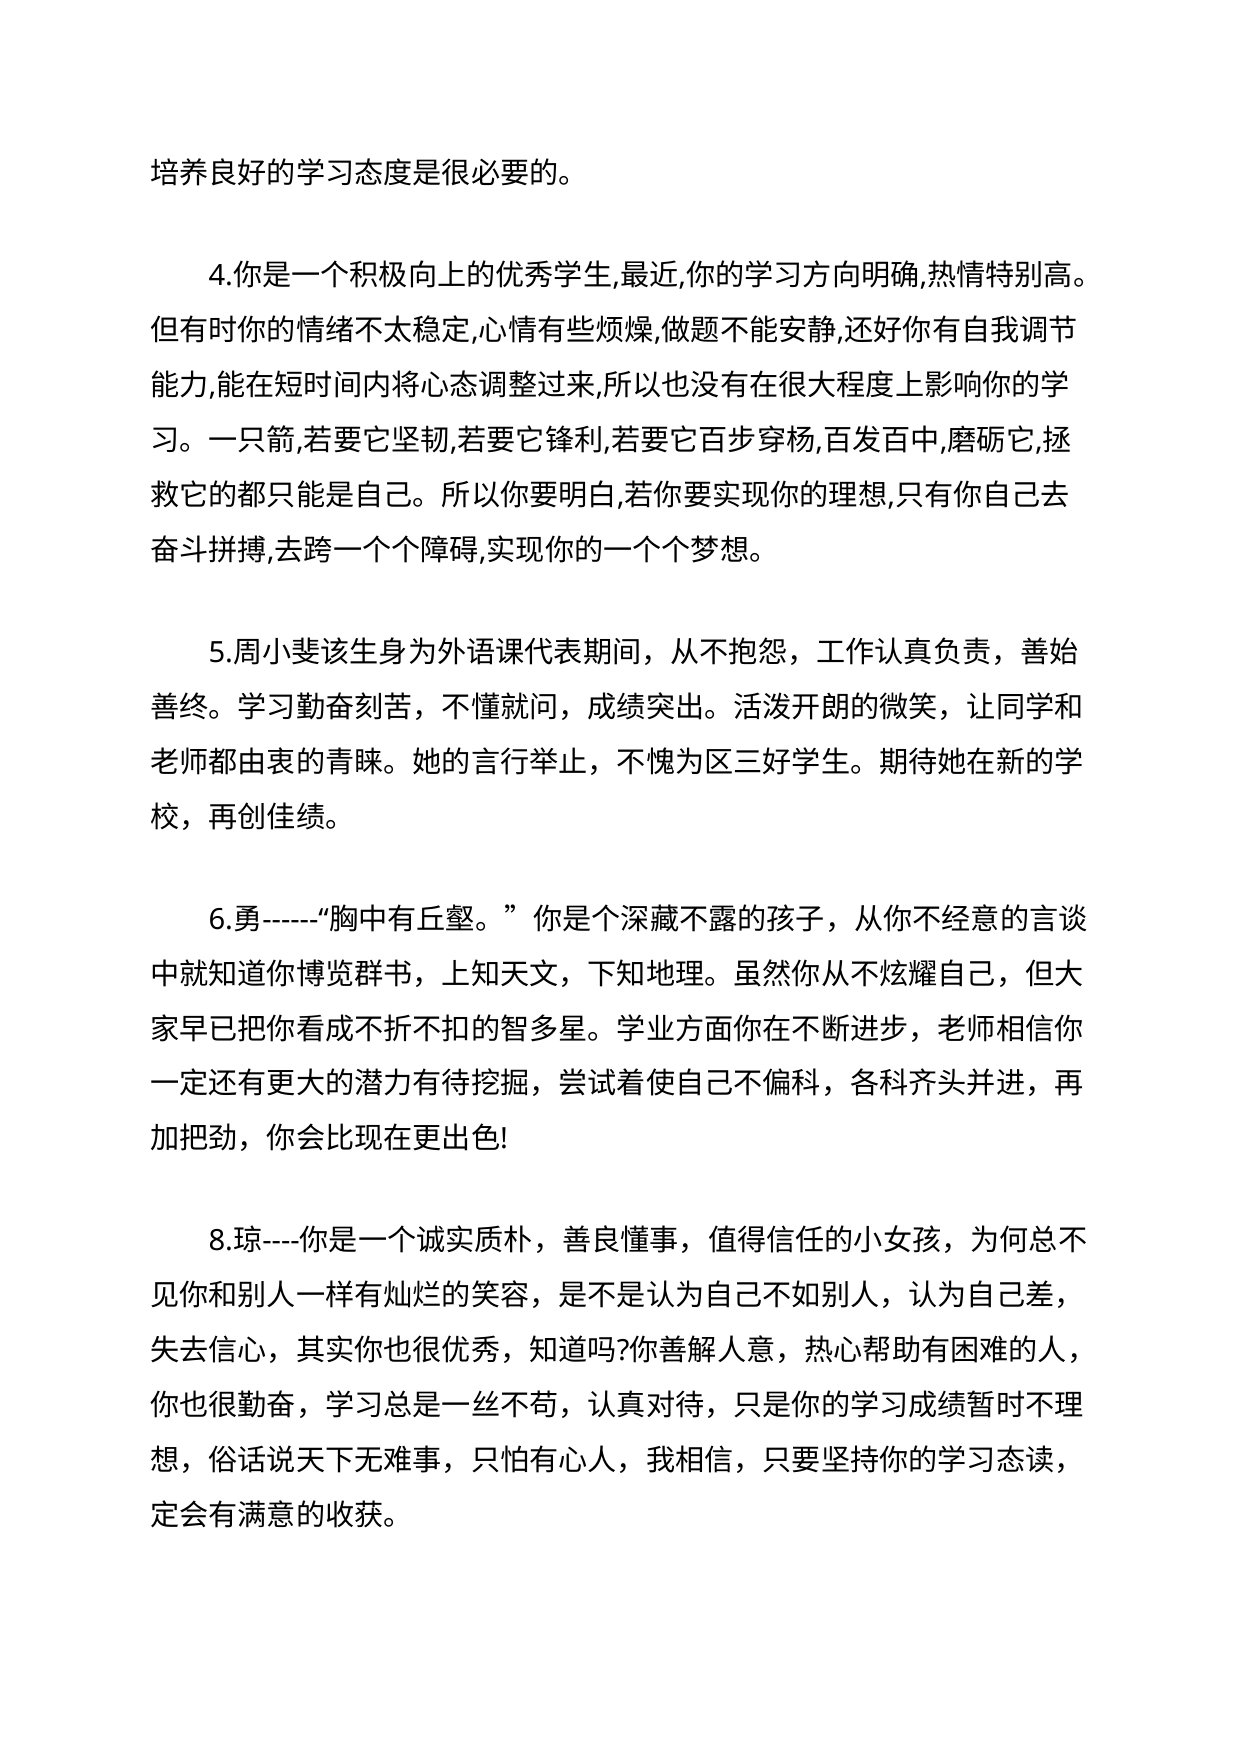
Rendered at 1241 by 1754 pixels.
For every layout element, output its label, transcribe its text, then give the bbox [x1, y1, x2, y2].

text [150, 150, 1090, 192]
text 8.琼----你是一个诚实质朴，善良懂事，值得信任的小女孩，为何总不见你和别人一样有灿烂的笑容，是不是认为自己不如别人，认为自己差，失去信心，其实你也很优秀，知道吗?你善解人意，热心帮助有困难的人，你也很勤奋，学习总是一丝不苟，认真对待，只是你的学习成绩暂时不理想，俗话说天下无难事，只怕有心人，我相信，只要坚持你的学习态读，定会有满意的收获。 [150, 1217, 1090, 1534]
text 5.周小斐该生身为外语课代表期间，从不抱怨，工作认真负责，善始善终。学习勤奋刻苦，不懂就问，成绩突出。活泼开朗的微笑，让同学和老师都由衷的青睐。她的言行举止，不愧为区三好学生。期待她在新的学校，再创佳绩。 [150, 629, 1090, 836]
text 4.你是一个积极向上的优秀学生,最近,你的学习方向明确,热情特别高。但有时你的情绪不太稳定,心情有些烦燥,做题不能安静,还好你有自我调节能力,能在短时间内将心态调整过来,所以也没有在很大程度上影响你的学习。一只箭,若要它坚韧,若要它锋利,若要它百步穿杨,百发百中,磨砺它,拯救它的都只能是自己。所以你要明白,若你要实现你的理想,只有你自己去奋斗拼搏,去跨一个个障碍,实现你的一个个梦想。 [150, 252, 1090, 569]
text 6.勇------“胸中有丘壑。”你是个深藏不露的孩子，从你不经意的言谈中就知道你博览群书，上知天文，下知地理。虽然你从不炫耀自己，但大家早已把你看成不折不扣的智多星。学业方面你在不断进步，老师相信你一定还有更大的潜力有待挖掘，尝试着使自己不偏科，各科齐头并进，再加把劲，你会比现在更出色! [150, 895, 1090, 1157]
